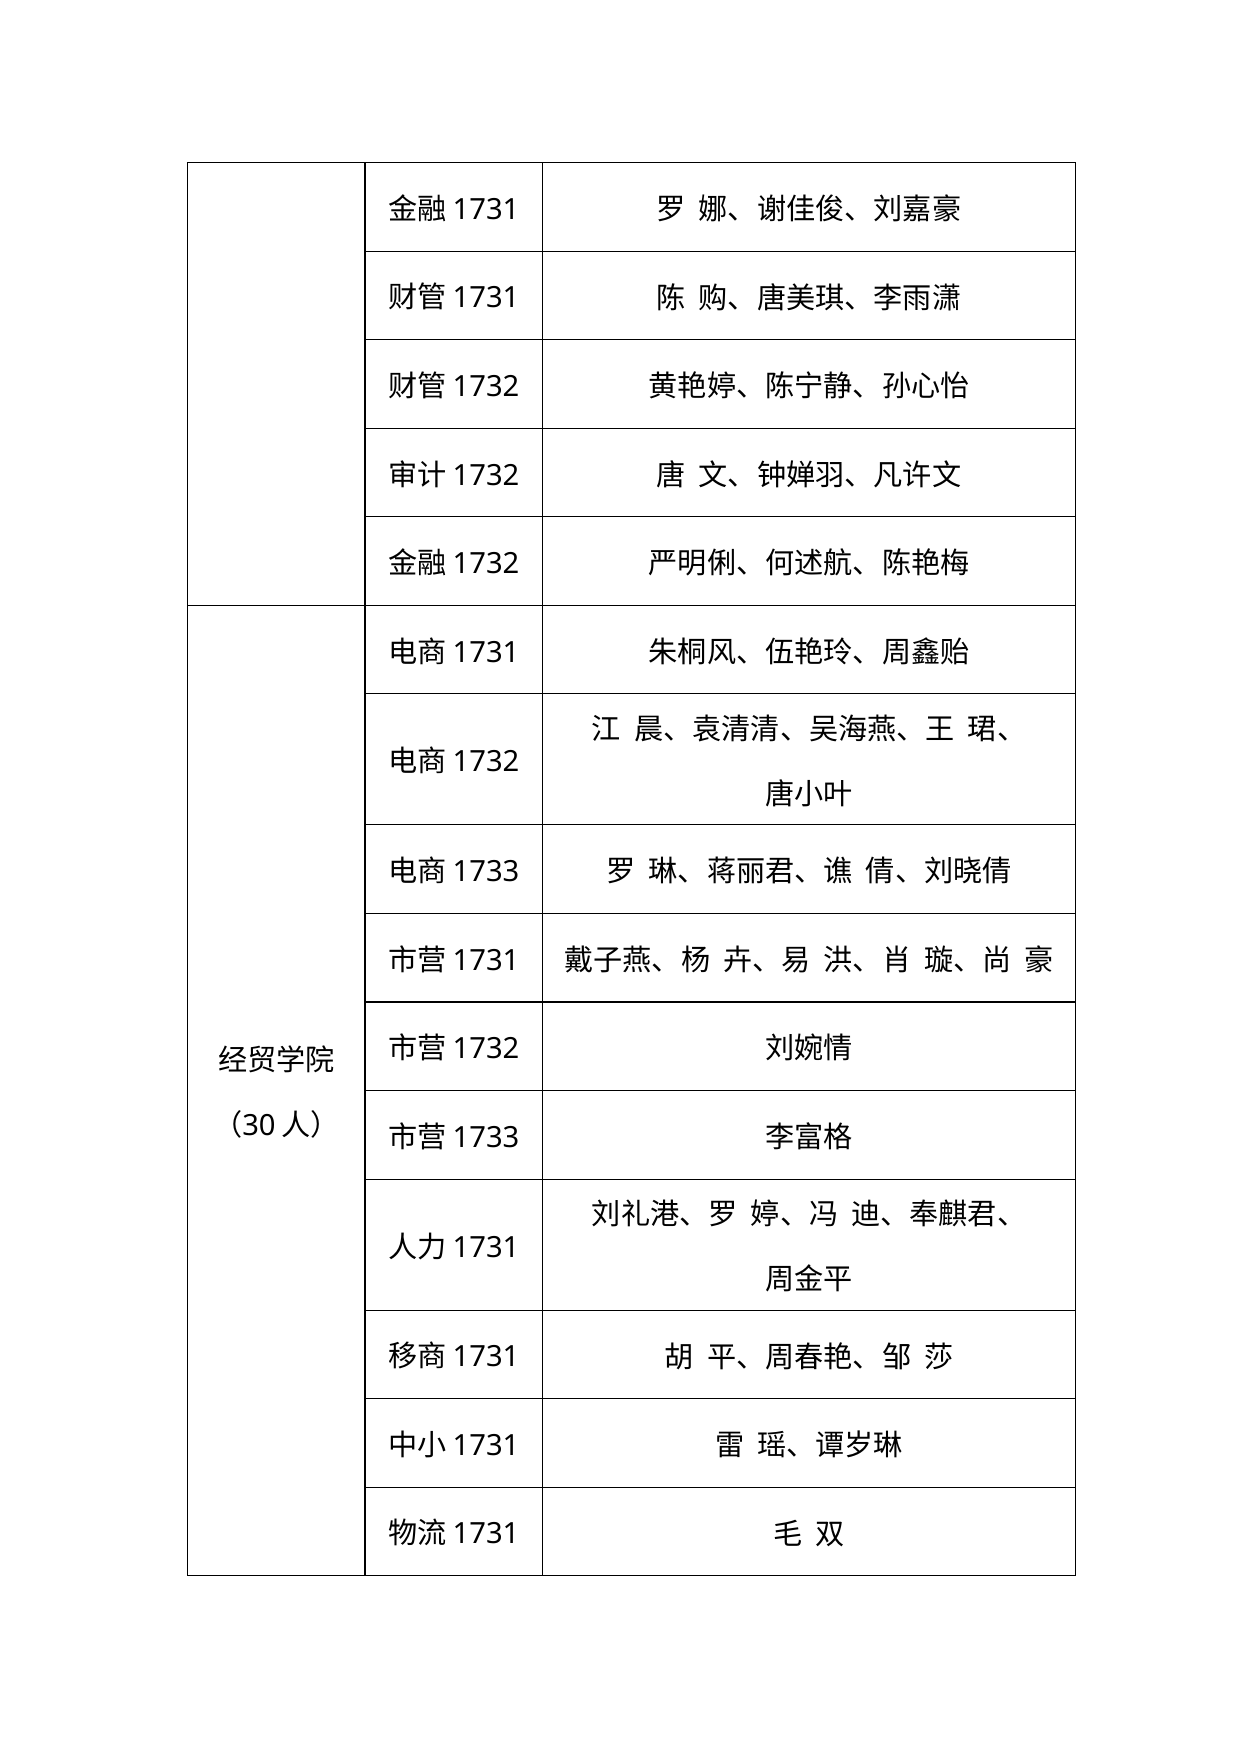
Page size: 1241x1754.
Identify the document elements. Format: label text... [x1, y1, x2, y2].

table_cell 刘礼港、罗 婷、冯 迪、奉麒君、 周金平 [543, 1180, 1075, 1309]
table_cell 经贸学院 （30人） [188, 606, 364, 1575]
table_cell 移商1731 [366, 1311, 542, 1398]
table_cell 市营1732 [366, 1003, 542, 1090]
table_cell 人力1731 [366, 1180, 542, 1309]
table_cell 雷 瑶、谭岁琳 [543, 1399, 1075, 1487]
table_cell 江 晨、袁清清、吴海燕、王 珺、 唐小叶 [543, 694, 1075, 824]
table_cell 金融1731 [366, 163, 542, 251]
table_cell 市营1731 [366, 914, 542, 1001]
table_cell 胡 平、周春艳、邹 莎 [543, 1311, 1075, 1398]
table_cell 市营1733 [366, 1091, 542, 1178]
table_cell 金融1732 [366, 517, 542, 605]
table_cell 罗 娜、谢佳俊、刘嘉豪 [543, 163, 1075, 251]
table_cell 刘婉情 [543, 1003, 1075, 1090]
table_cell 戴子燕、杨 卉、易 洪、肖 璇、尚 豪 [543, 914, 1075, 1001]
table_cell 唐 文、钟婵羽、凡许文 [543, 429, 1075, 516]
table_cell 毛 双 [543, 1488, 1075, 1575]
table_cell 朱桐风、伍艳玲、周鑫贻 [543, 606, 1075, 693]
table_cell 电商1731 [366, 606, 542, 693]
table_cell 严明俐、何述航、陈艳梅 [543, 517, 1075, 605]
table_cell 中小1731 [366, 1399, 542, 1487]
table_cell 李富格 [543, 1091, 1075, 1178]
table_cell 财管1731 [366, 252, 542, 339]
table_cell 罗 琳、蒋丽君、谯 倩、刘晓倩 [543, 825, 1075, 913]
table_cell 财管1732 [366, 340, 542, 428]
table_cell 电商1733 [366, 825, 542, 913]
table_cell 物流1731 [366, 1488, 542, 1575]
table_cell 黄艳婷、陈宁静、孙心怡 [543, 340, 1075, 428]
table_cell 审计1732 [366, 429, 542, 516]
table_cell 陈 购、唐美琪、李雨潇 [543, 252, 1075, 339]
table_cell 电商1732 [366, 694, 542, 824]
